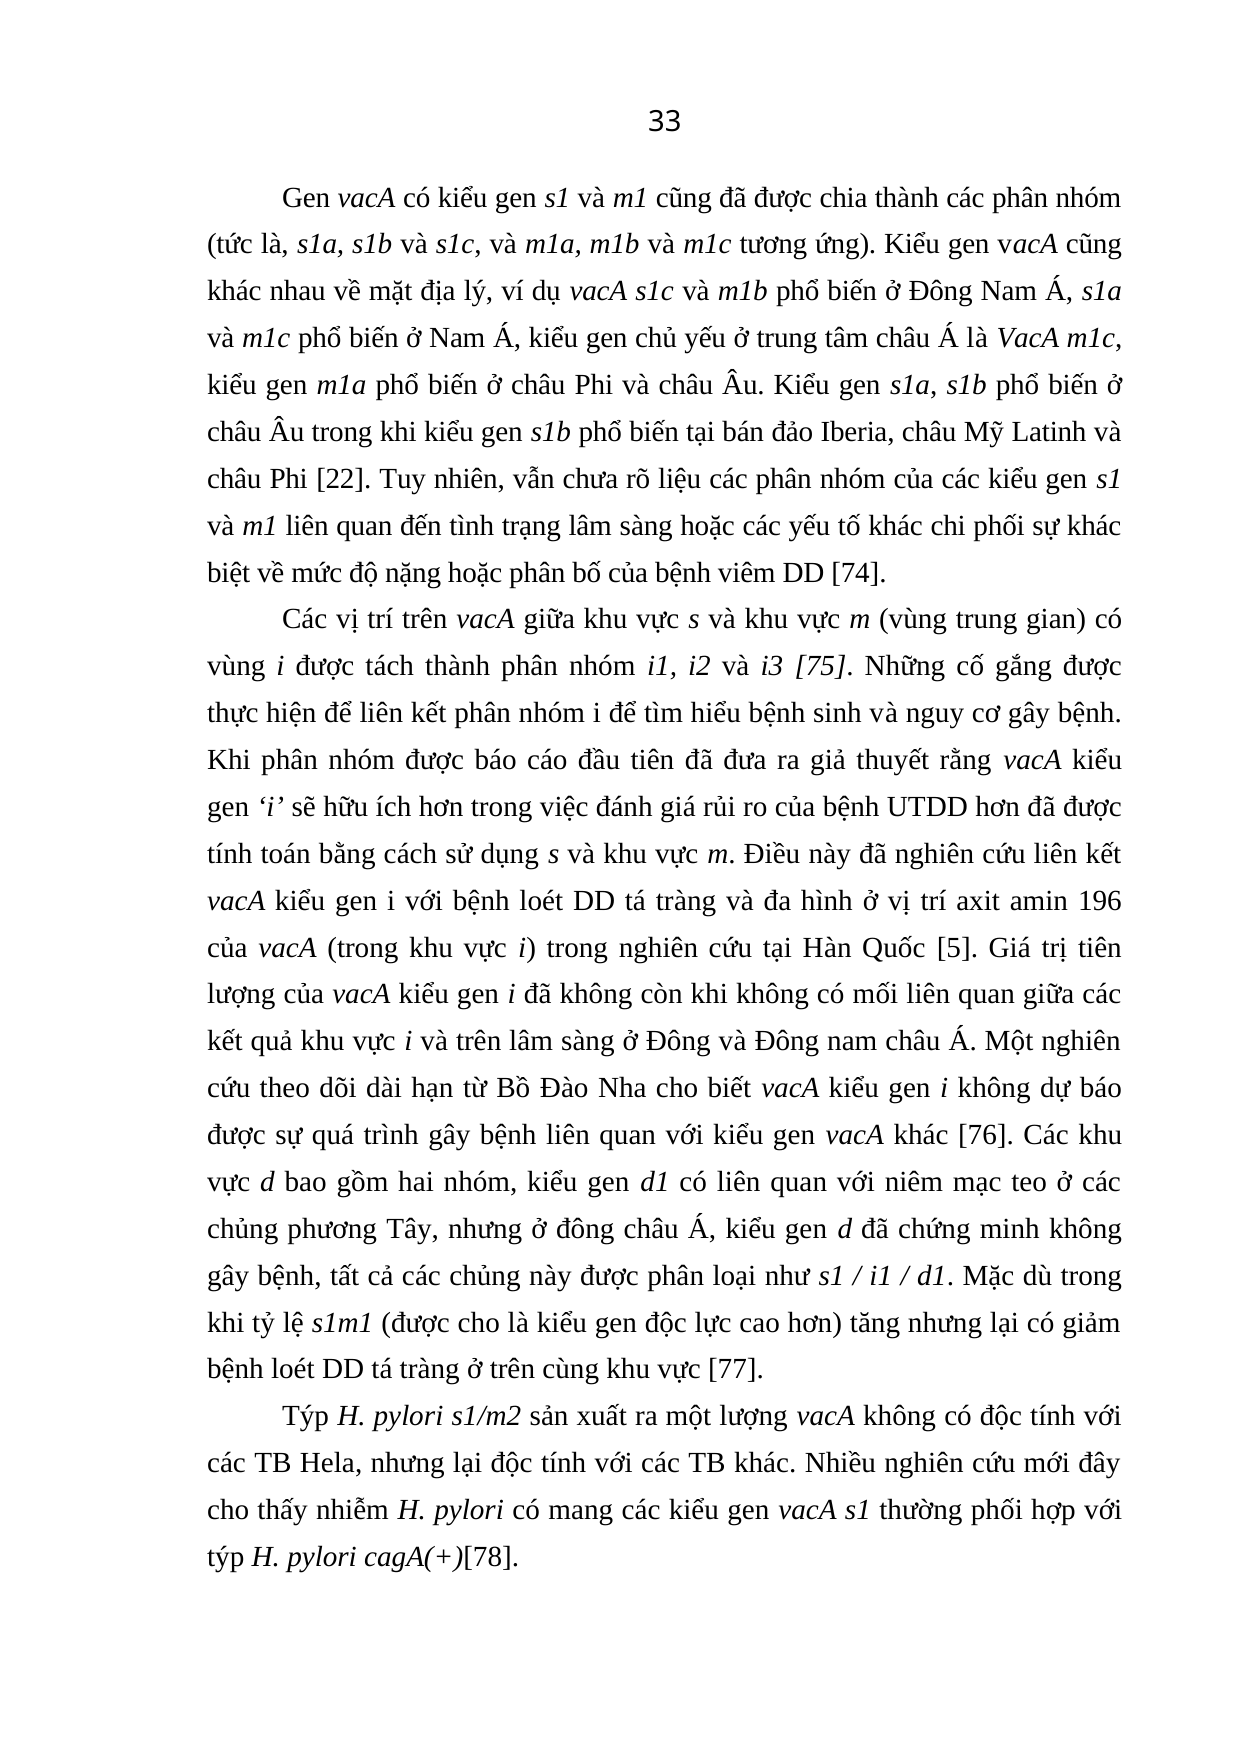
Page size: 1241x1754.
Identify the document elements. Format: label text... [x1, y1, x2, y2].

text Týp H. pylori s1/m2 sản xuất ra một lượng vacA không có độc tính với các TB Hela, nhưng lại độc tính với các TB khác. Nhiều nghiên cứu mới đây cho thấy nhiễm H. pylori có mang các kiểu gen vacA s1 thường phối hợp với týp H. pylori cagA(+)[78]. [207, 1398, 1122, 1573]
text Các vị trí trên vacA giữa khu vực s và khu vực m (vùng trung gian) có vùng i được tách thành phân nhóm i1, i2 và i3 [75]. Những cố gắng được thực hiện để liên kết phân nhóm i để tìm hiểu bệnh sinh và nguy cơ gây bệnh. Khi phân nhóm được báo cáo đầu tiên đã đưa ra giả thuyết rằng vacA kiểu gen ‘i’ sẽ hữu ích hơn trong việc đánh giá rủi ro của bệnh UTDD hơn đã được tính toán bằng cách sử dụng s và khu vực m. Điều này đã nghiên cứu liên kết vacA kiểu gen i với bệnh loét DD tá tràng và đa hình ở vị trí axit amin 196 của vacA (trong khu vực i) trong nghiên cứu tại Hàn Quốc [5]. Giá trị tiên lượng của vacA kiểu gen i đã không còn khi không có mối liên quan giữa các kết quả khu vực i và trên lâm sàng ở Đông và Đông nam châu Á. Một nghiên cứu theo dõi dài hạn từ Bồ Đào Nha cho biết vacA kiểu gen i không dự báo được sự quá trình gây bệnh liên quan với kiểu gen vacA khác [76]. Các khu vực d bao gồm hai nhóm, kiểu gen d1 có liên quan với niêm mạc teo ở các chủng phương Tây, nhưng ở đông châu Á, kiểu gen d đã chứng minh không gây bệnh, tất cả các chủng này được phân loại như s1 / i1 / d1. Mặc dù trong khi tỷ lệ s1m1 (được cho là kiểu gen độc lực cao hơn) tăng nhưng lại có giảm bệnh loét DD tá tràng ở trên cùng khu vực [77]. [207, 602, 1122, 1385]
text Gen vacA có kiểu gen s1 và m1 cũng đã được chia thành các phân nhóm (tức là, s1a, s1b và s1c, và m1a, m1b và m1c tương ứng). Kiểu gen vacA cũng khác nhau về mặt địa lý, ví dụ vacA s1c và m1b phổ biến ở Đông Nam Á, s1a và m1c phổ biến ở Nam Á, kiểu gen chủ yếu ở trung tâm châu Á là VacA m1c, kiểu gen m1a phổ biến ở châu Phi và châu Âu. Kiểu gen s1a, s1b phổ biến ở châu Âu trong khi kiểu gen s1b phổ biến tại bán đảo Iberia, châu Mỹ Latinh và châu Phi [22]. Tuy nhiên, vẫn chưa rõ liệu các phân nhóm của các kiểu gen s1 và m1 liên quan đến tình trạng lâm sàng hoặc các yếu tố khác chi phối sự khác biệt về mức độ nặng hoặc phân bố của bệnh viêm DD [74]. [207, 180, 1122, 588]
